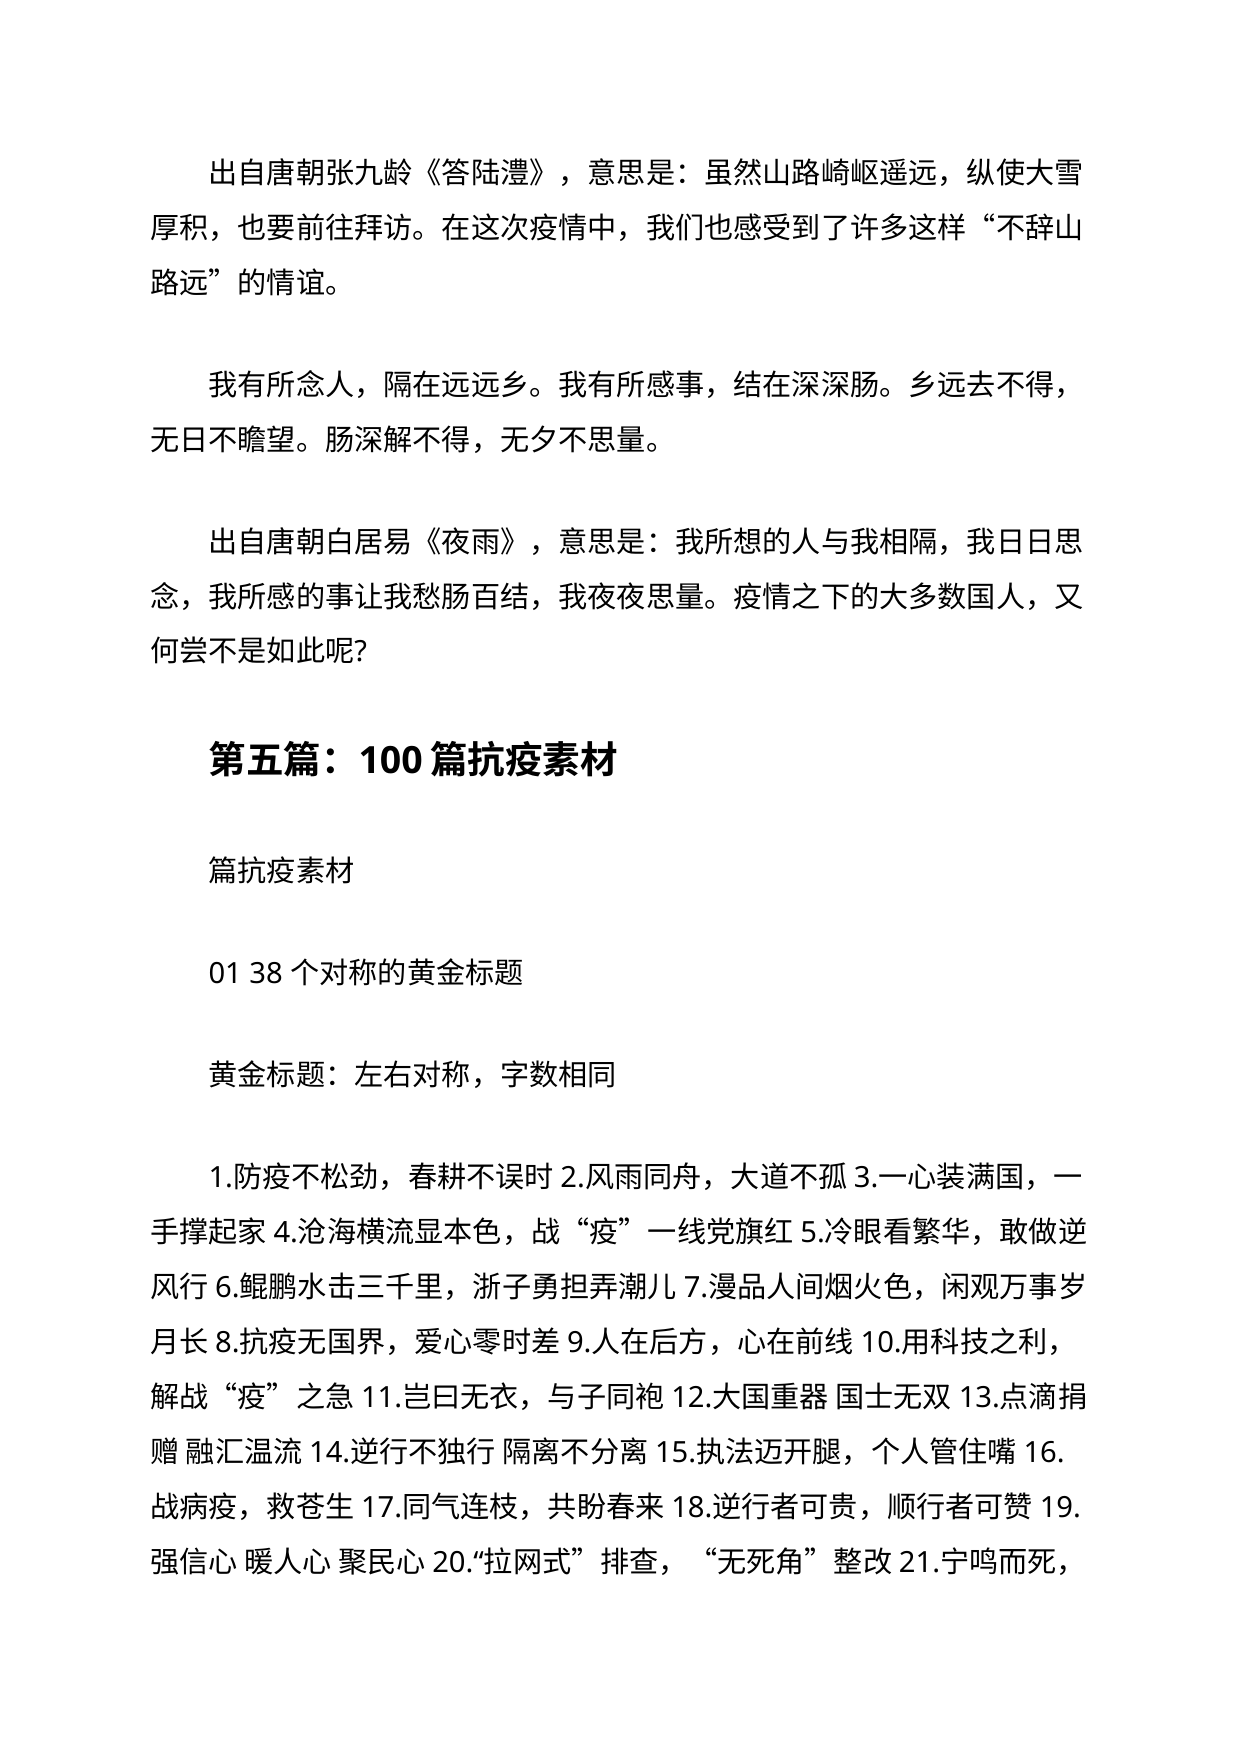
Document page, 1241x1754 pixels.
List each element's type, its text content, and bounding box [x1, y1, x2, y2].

text 黄金标题：左右对称，字数相同 [150, 1051, 1090, 1094]
text 出自唐朝白居易《夜雨》，意思是：我所想的人与我相隔，我日日思念，我所感的事让我愁肠百结，我夜夜思量。疫情之下的大多数国人，又何尝不是如此呢? [150, 518, 1090, 670]
text 01 38 个对称的黄金标题 [150, 949, 1090, 992]
text 我有所念人，隔在远远乡。我有所感事，结在深深肠。乡远去不得，无日不瞻望。肠深解不得，无夕不思量。 [150, 362, 1090, 459]
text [150, 1153, 1090, 1581]
text 第五篇：100篇抗疫素材 [150, 730, 1090, 784]
text 篇抗疫素材 [150, 848, 1090, 890]
text 出自唐朝张九龄《答陆澧》，意思是：虽然山路崎岖遥远，纵使大雪厚积，也要前往拜访。在这次疫情中，我们也感受到了许多这样“不辞山路远”的情谊。 [150, 150, 1090, 302]
